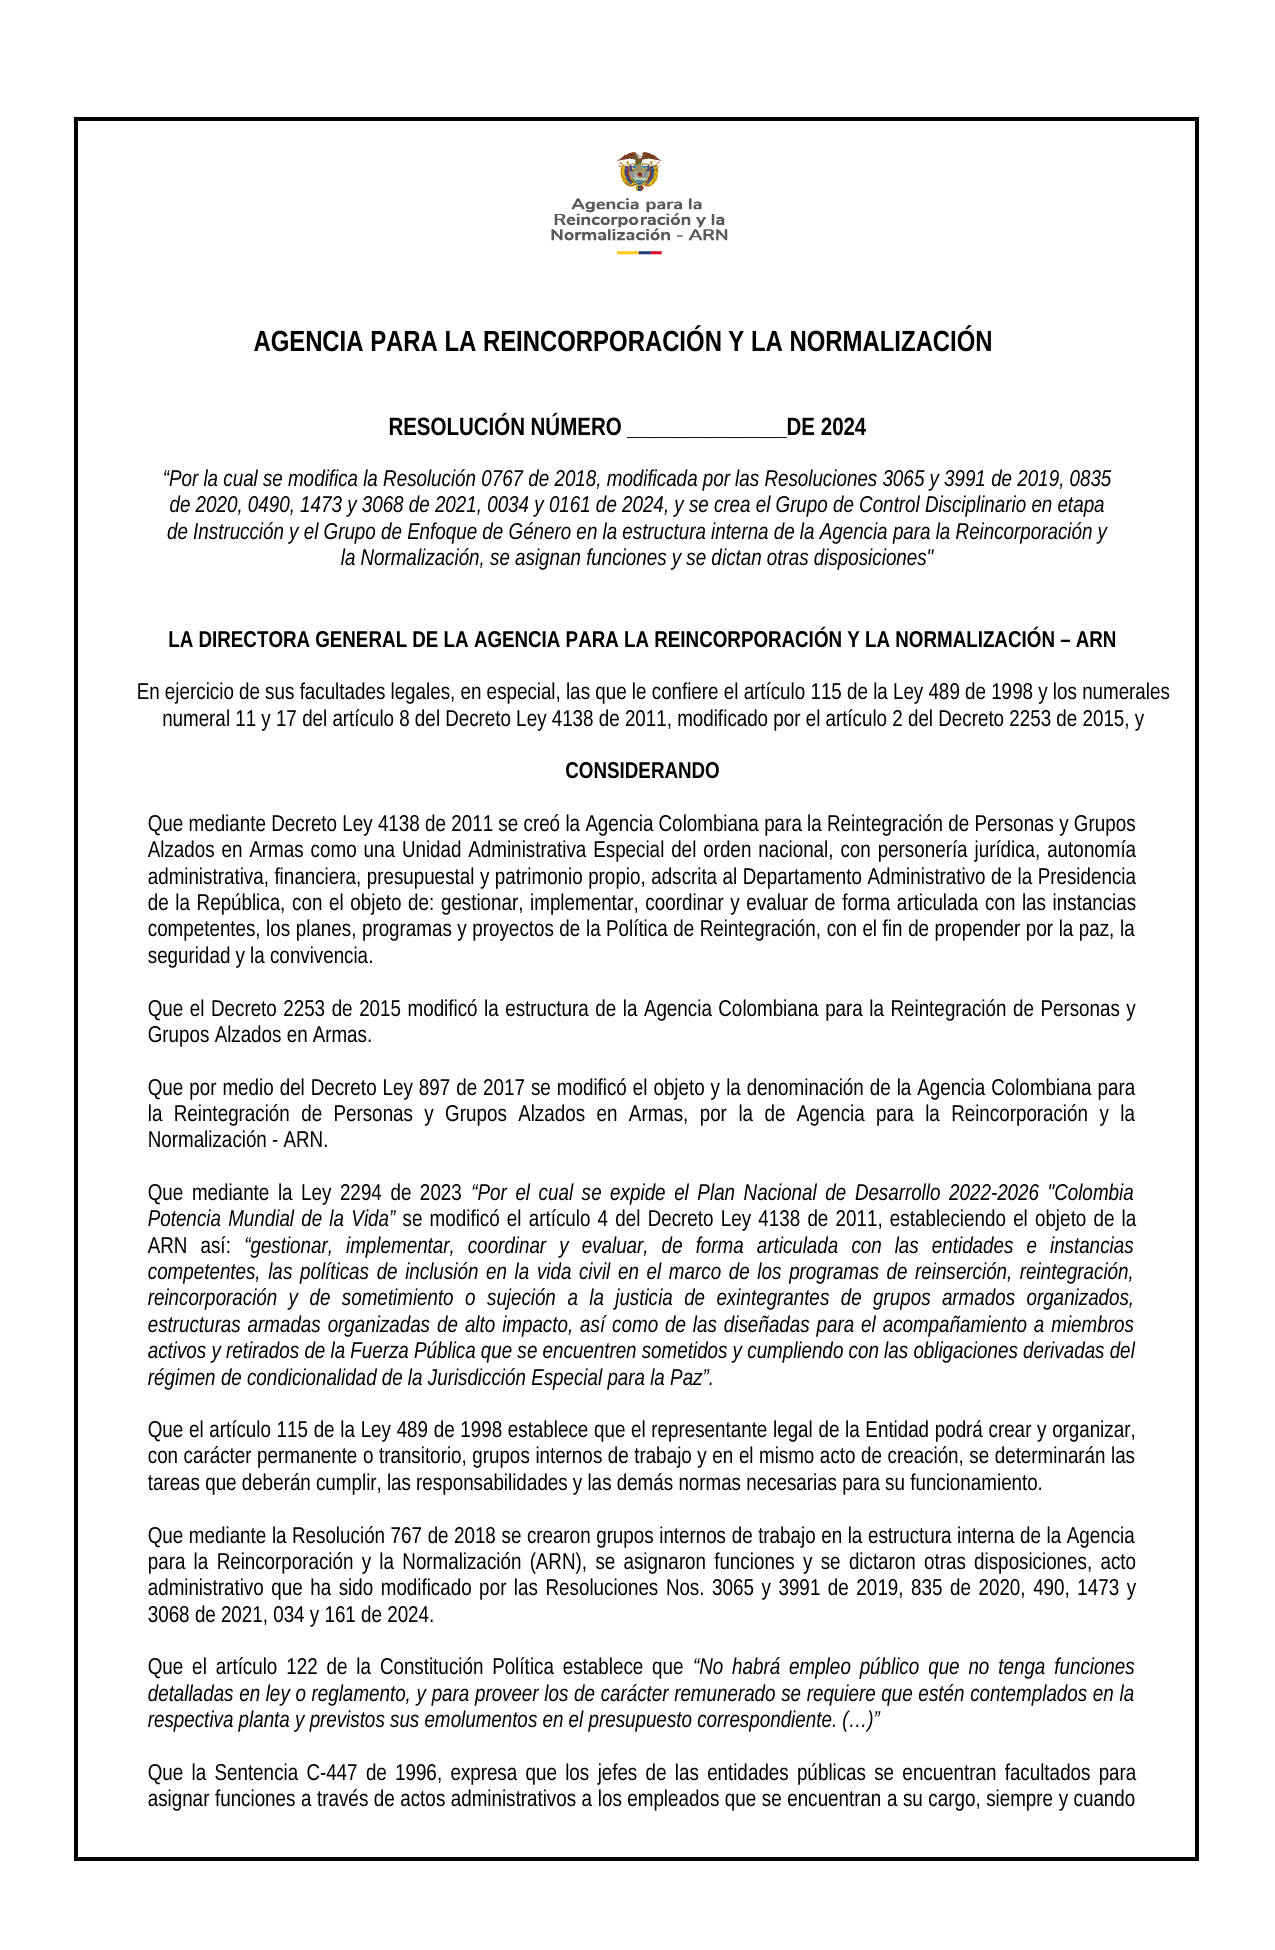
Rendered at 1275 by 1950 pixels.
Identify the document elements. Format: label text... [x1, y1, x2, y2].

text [148, 1759, 1137, 1811]
text Que el artículo 115 de la Ley 489 de 1998 establece que el representante legal de la Entidad podrá crear y organizar, con carácter permanente o transitorio, grupos internos de trabajo y en el mismo acto de creación, se determinarán las tareas que deberán cumplir, las responsabilidades y las demás normas necesarias para su funcionamiento. [148, 1416, 1137, 1495]
picture [0, 116, 1275, 1884]
text Que el artículo 122 de la Constitución Política establece que “No habrá empleo público que no tenga funciones detalladas en ley o reglamento, y para proveer los de carácter remunerado se requiere que estén contemplados en la respectiva planta y previstos sus emolumentos en el presupuesto correspondiente. (…)” [148, 1653, 1137, 1732]
text Que mediante la Resolución 767 de 2018 se crearon grupos internos de trabajo en la estructura interna de la Agencia para la Reincorporación y la Normalización (ARN), se asignaron funciones y se dictaron otras disposiciones, acto administrativo que ha sido modificado por las Resoluciones Nos. 3065 y 3991 de 2019, 835 de 2020, 490, 1473 y 3068 de 2021, 034 y 161 de 2024. [148, 1522, 1137, 1627]
text En ejercicio de sus facultades legales, en especial, las que le confiere el artículo 115 de la Ley 489 de 1998 y los numerales numeral 11 y 17 del artículo 8 del Decreto Ley 4138 de 2011, modificado por el artículo 2 del Decreto 2253 de 2015, y [133, 678, 1173, 731]
text Que mediante la Ley 2294 de 2023 “Por el cual se expide el Plan Nacional de Desarrollo 2022-2026 "Colombia Potencia Mundial de la Vida” se modificó el artículo 4 del Decreto Ley 4138 de 2011, estableciendo el objeto de la ARN así: “gestionar, implementar, coordinar y evaluar, de forma articulada con las entidades e instancias competentes, las políticas de inclusión en la vida civil en el marco de los programas de reinserción, reintegración, reincorporación y de sometimiento o sujeción a la justicia de exintegrantes de grupos armados organizados, estructuras armadas organizadas de alto impacto, así como de las diseñadas para el acompañamiento a miembros activos y retirados de la Fuerza Pública que se encuentren sometidos y cumpliendo con las obligaciones derivadas del régimen de condicionalidad de la Jurisdicción Especial para la Paz”. [148, 1179, 1137, 1390]
text LA DIRECTORA GENERAL DE LA AGENCIA PARA LA REINCORPORACIÓN Y LA NORMALIZACIÓN – ARN [148, 626, 1137, 652]
text CONSIDERANDO [148, 757, 1137, 784]
text Que mediante Decreto Ley 4138 de 2011 se creó la Agencia Colombiana para la Reintegración de Personas y Grupos Alzados en Armas como una Unidad Administrativa Especial del orden nacional, con personería jurídica, autonomía administrativa, financiera, presupuestal y patrimonio propio, adscrita al Departamento Administrativo de la Presidencia de la República, con el objeto de: gestionar, implementar, coordinar y evaluar de forma articulada con las instancias competentes, los planes, programas y proyectos de la Política de Reintegración, con el fin de propender por la paz, la seguridad y la convivencia. [148, 810, 1137, 968]
text Que por medio del Decreto Ley 897 de 2017 se modificó el objeto y la denominación de la Agencia Colombiana para la Reintegración de Personas y Grupos Alzados en Armas, por la de Agencia para la Reincorporación y la Normalización - ARN. [148, 1073, 1137, 1153]
text Que el Decreto 2253 de 2015 modificó la estructura de la Agencia Colombiana para la Reintegración de Personas y Grupos Alzados en Armas. [148, 994, 1137, 1047]
